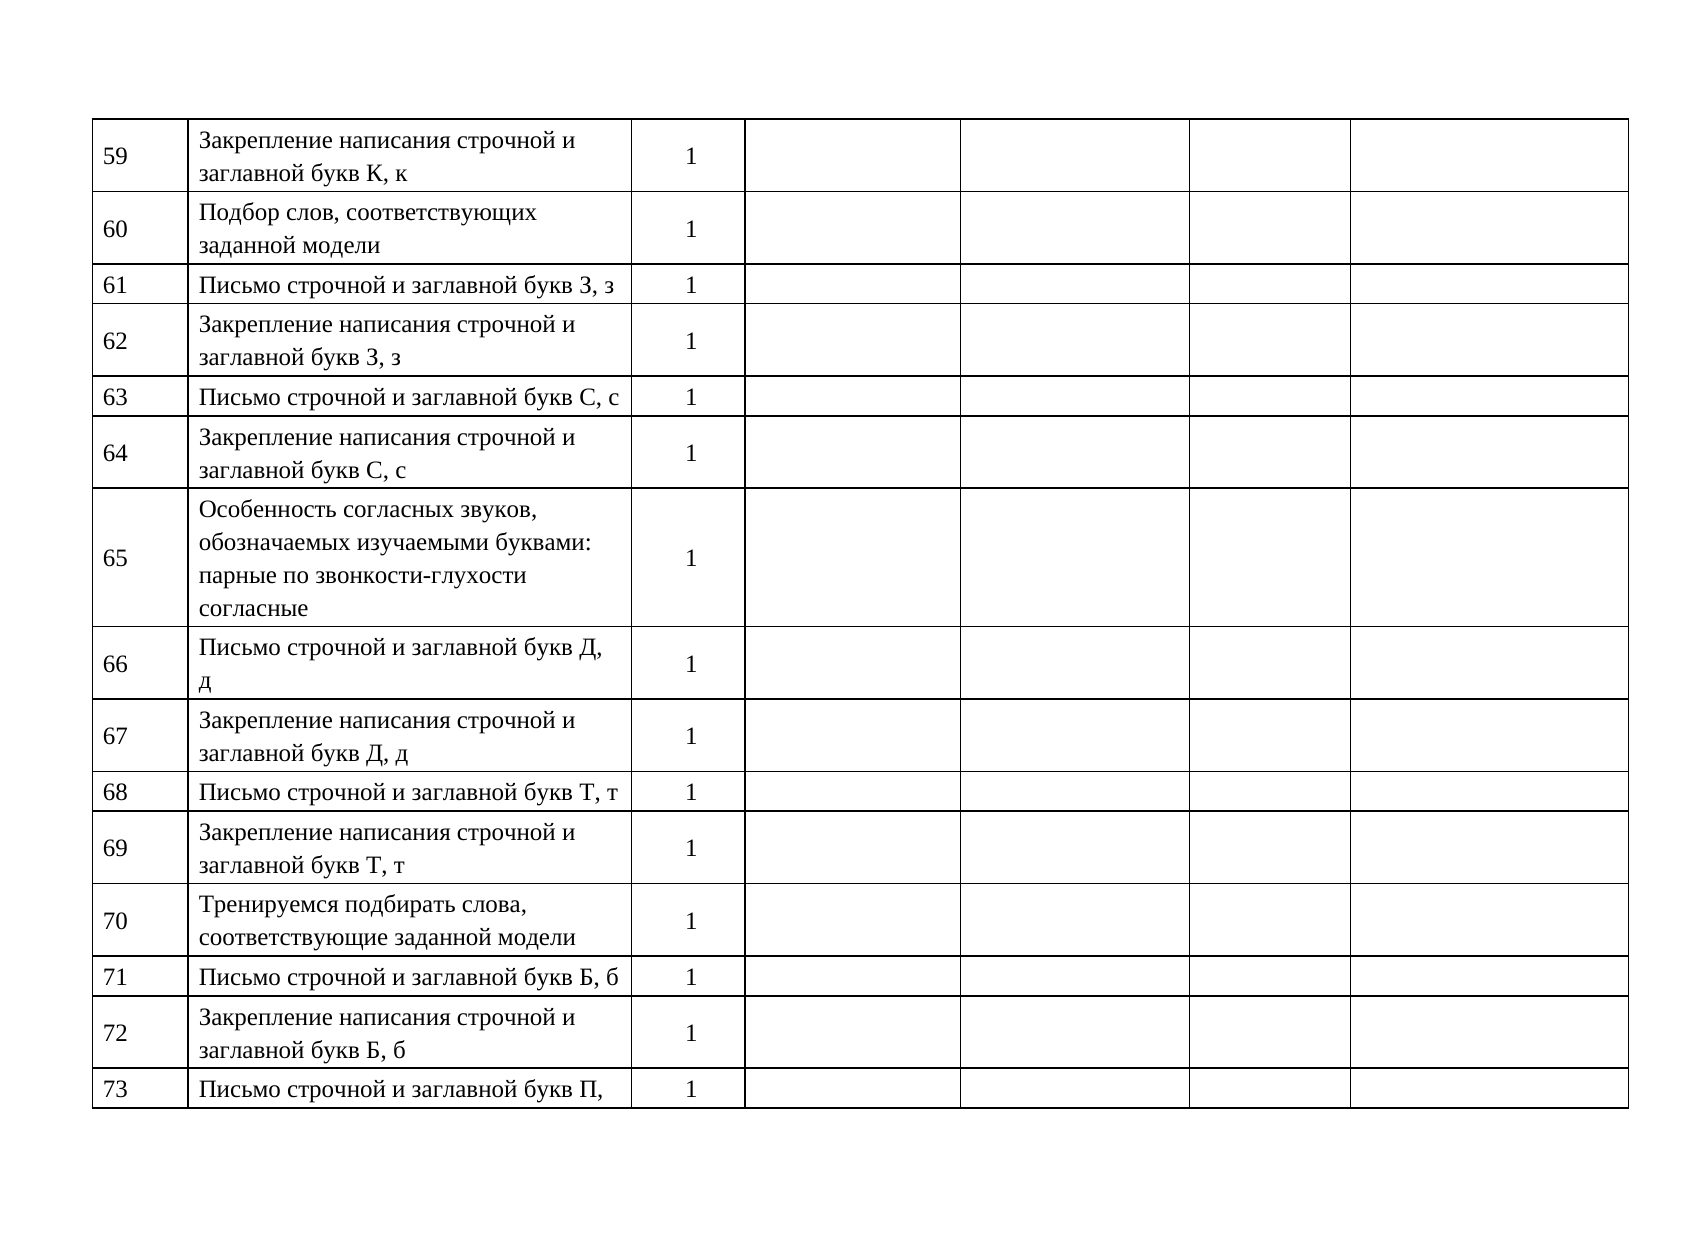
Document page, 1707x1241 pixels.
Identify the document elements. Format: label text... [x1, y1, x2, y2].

table_cell [1351, 304, 1628, 375]
table_cell [746, 884, 960, 955]
table_cell 72 [93, 997, 187, 1067]
table_cell [1190, 265, 1350, 303]
table_cell [961, 772, 1189, 810]
table_cell [1190, 489, 1350, 626]
table_cell 1 [632, 884, 744, 955]
table_cell Письмо строчной и заглавной букв Б, б [189, 957, 631, 995]
table_cell [961, 812, 1189, 883]
table_cell 62 [93, 304, 187, 375]
table_cell [1190, 700, 1350, 771]
table_cell [746, 489, 960, 626]
table_cell Тренируемся подбирать слова, соответствующие заданной модели [189, 884, 631, 955]
table_cell Закрепление написания строчной и заглавной букв З, з [189, 304, 631, 375]
table_cell [1351, 997, 1628, 1067]
table_cell 1 [632, 417, 744, 487]
table_cell 1 [632, 489, 744, 626]
table_cell Закрепление написания строчной и заглавной букв Т, т [189, 812, 631, 883]
table_cell Письмо строчной и заглавной букв Т, т [189, 772, 631, 810]
table_cell [961, 700, 1189, 771]
table_cell [961, 120, 1189, 191]
table_cell [1190, 417, 1350, 487]
table_cell 69 [93, 812, 187, 883]
table_cell [961, 1069, 1189, 1107]
table_cell 1 [632, 700, 744, 771]
table_cell [1351, 120, 1628, 191]
table_cell [746, 627, 960, 698]
table_cell Письмо строчной и заглавной букв З, з [189, 265, 631, 303]
table_cell [1190, 192, 1350, 263]
table_cell 66 [93, 627, 187, 698]
table_cell [961, 957, 1189, 995]
table_cell 67 [93, 700, 187, 771]
table_cell Письмо строчной и заглавной букв С, с [189, 377, 631, 415]
table_cell 68 [93, 772, 187, 810]
table_cell [1351, 700, 1628, 771]
table_cell [746, 304, 960, 375]
table_cell 1 [632, 772, 744, 810]
table_cell 59 [93, 120, 187, 191]
table_cell [1351, 957, 1628, 995]
table_cell [746, 772, 960, 810]
table_cell [961, 265, 1189, 303]
table_cell 61 [93, 265, 187, 303]
table_cell [1351, 772, 1628, 810]
table_cell 1 [632, 120, 744, 191]
table_cell [1351, 627, 1628, 698]
table_cell [1351, 377, 1628, 415]
table_cell 65 [93, 489, 187, 626]
table_cell Закрепление написания строчной и заглавной букв Б, б [189, 997, 631, 1067]
table_cell [746, 265, 960, 303]
table_cell 63 [93, 377, 187, 415]
table_cell 1 [632, 377, 744, 415]
table_cell [1351, 489, 1628, 626]
table_cell Особенность согласных звуков, обозначаемых изучаемыми буквами: парные по звонкости-глухости согласные [189, 489, 631, 626]
table_cell Закрепление написания строчной и заглавной букв Д, д [189, 700, 631, 771]
table_cell [1190, 1069, 1350, 1107]
table_cell Закрепление написания строчной и заглавной букв С, с [189, 417, 631, 487]
table_cell [1351, 265, 1628, 303]
table_cell [1351, 1069, 1628, 1107]
table_cell [746, 377, 960, 415]
table_cell [746, 700, 960, 771]
table_cell [961, 304, 1189, 375]
table_cell [1190, 884, 1350, 955]
table_cell [746, 120, 960, 191]
table_cell [746, 812, 960, 883]
table_cell 60 [93, 192, 187, 263]
table_cell [1351, 417, 1628, 487]
table_cell [746, 1069, 960, 1107]
table_cell 73 [93, 1069, 187, 1107]
table_cell [1190, 627, 1350, 698]
table_cell 70 [93, 884, 187, 955]
table_cell 1 [632, 265, 744, 303]
table_cell [961, 377, 1189, 415]
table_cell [189, 1069, 631, 1107]
table_cell 1 [632, 957, 744, 995]
table_cell 1 [632, 812, 744, 883]
table_cell Закрепление написания строчной и заглавной букв К, к [189, 120, 631, 191]
table_cell [1190, 957, 1350, 995]
table_cell [1190, 120, 1350, 191]
table_cell Подбор слов, соответствующих заданной модели [189, 192, 631, 263]
table_cell [961, 417, 1189, 487]
table_cell 71 [93, 957, 187, 995]
table_cell [961, 627, 1189, 698]
table_cell [961, 192, 1189, 263]
table_cell [1351, 884, 1628, 955]
table_cell [1190, 997, 1350, 1067]
table_cell 64 [93, 417, 187, 487]
table_cell [1351, 812, 1628, 883]
table_cell [1190, 812, 1350, 883]
table_cell 1 [632, 304, 744, 375]
table_cell [1190, 304, 1350, 375]
table_cell [961, 997, 1189, 1067]
table_cell [746, 192, 960, 263]
table_cell Письмо строчной и заглавной букв Д, д [189, 627, 631, 698]
table_cell 1 [632, 997, 744, 1067]
table_cell [746, 957, 960, 995]
table_cell [961, 884, 1189, 955]
table_cell 1 [632, 627, 744, 698]
table_cell 1 [632, 192, 744, 263]
table_cell [1351, 192, 1628, 263]
table_cell [1190, 772, 1350, 810]
table_cell [1190, 377, 1350, 415]
table_cell [746, 997, 960, 1067]
table_cell [961, 489, 1189, 626]
table_cell [746, 417, 960, 487]
table_cell 1 [632, 1069, 744, 1107]
